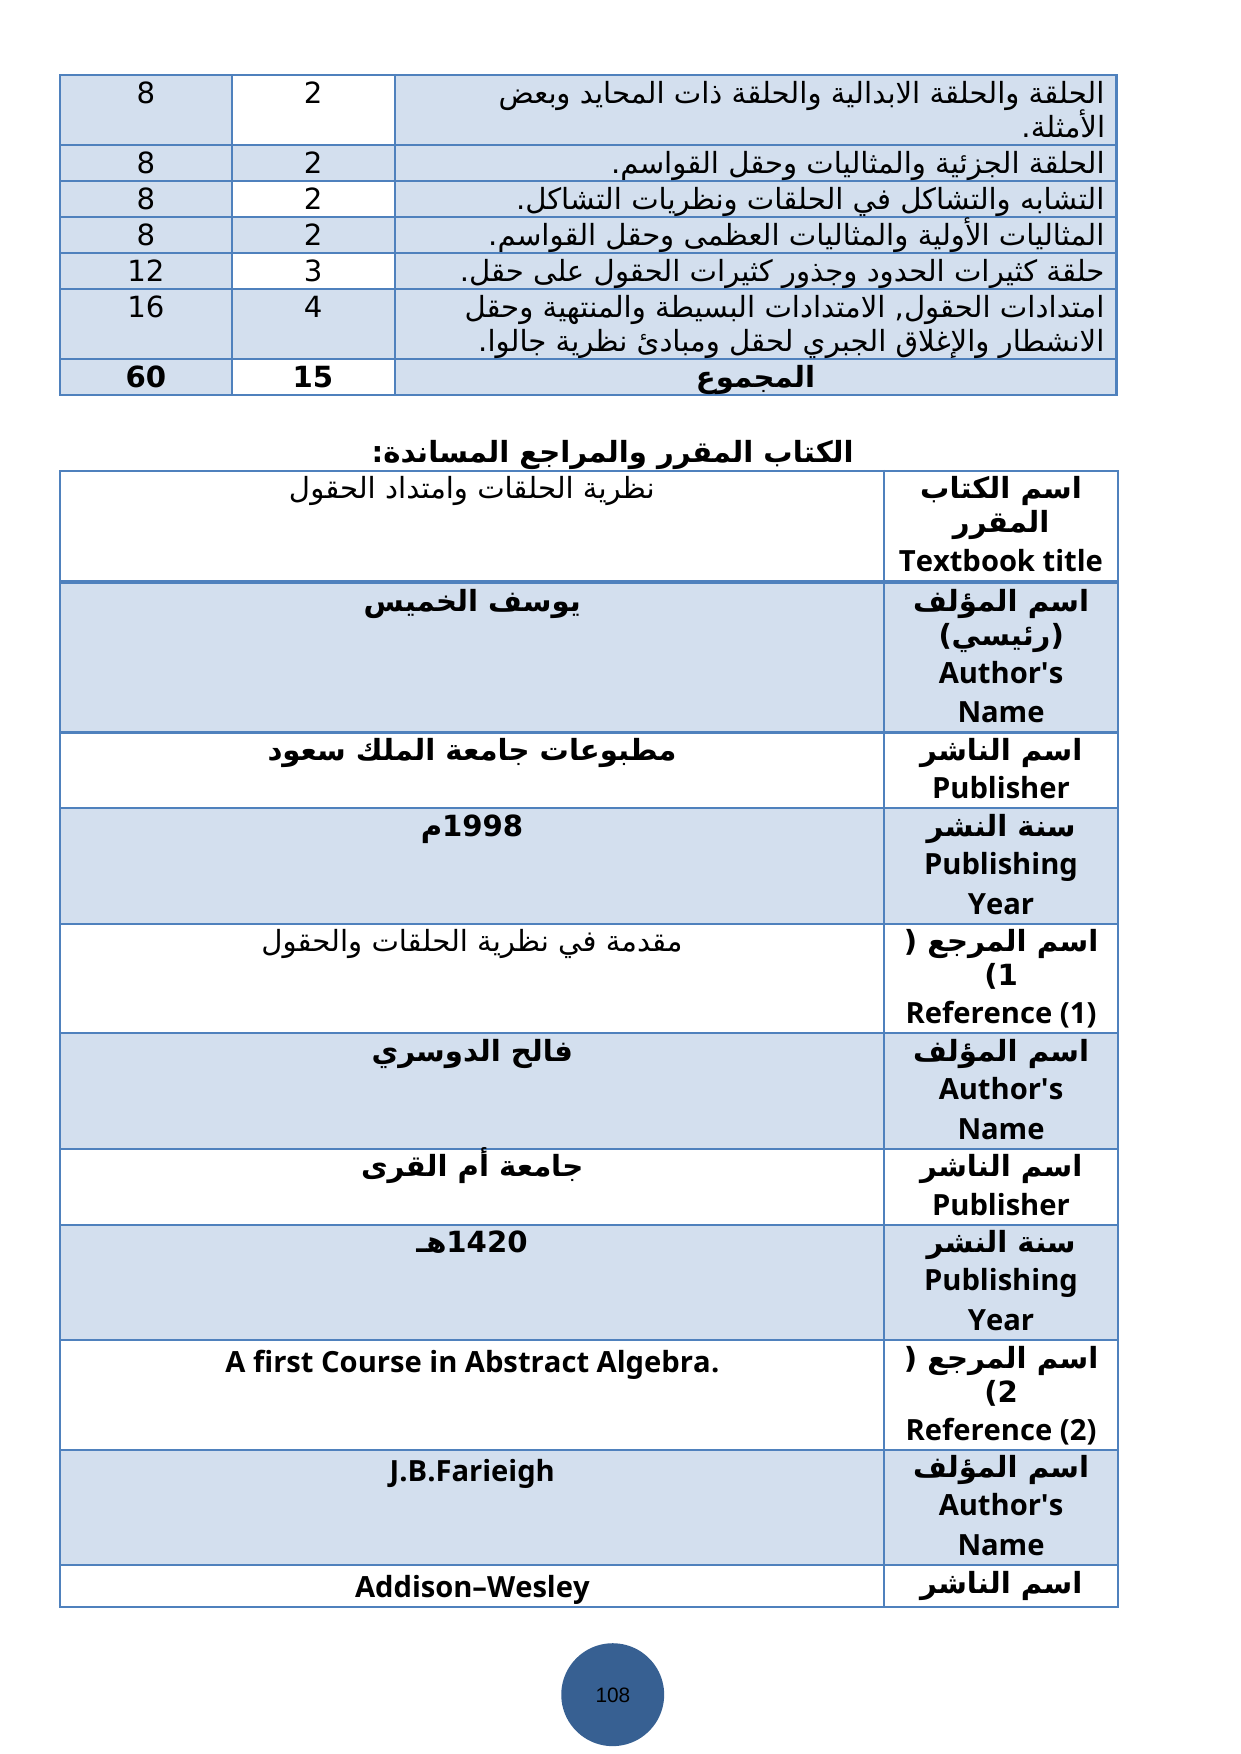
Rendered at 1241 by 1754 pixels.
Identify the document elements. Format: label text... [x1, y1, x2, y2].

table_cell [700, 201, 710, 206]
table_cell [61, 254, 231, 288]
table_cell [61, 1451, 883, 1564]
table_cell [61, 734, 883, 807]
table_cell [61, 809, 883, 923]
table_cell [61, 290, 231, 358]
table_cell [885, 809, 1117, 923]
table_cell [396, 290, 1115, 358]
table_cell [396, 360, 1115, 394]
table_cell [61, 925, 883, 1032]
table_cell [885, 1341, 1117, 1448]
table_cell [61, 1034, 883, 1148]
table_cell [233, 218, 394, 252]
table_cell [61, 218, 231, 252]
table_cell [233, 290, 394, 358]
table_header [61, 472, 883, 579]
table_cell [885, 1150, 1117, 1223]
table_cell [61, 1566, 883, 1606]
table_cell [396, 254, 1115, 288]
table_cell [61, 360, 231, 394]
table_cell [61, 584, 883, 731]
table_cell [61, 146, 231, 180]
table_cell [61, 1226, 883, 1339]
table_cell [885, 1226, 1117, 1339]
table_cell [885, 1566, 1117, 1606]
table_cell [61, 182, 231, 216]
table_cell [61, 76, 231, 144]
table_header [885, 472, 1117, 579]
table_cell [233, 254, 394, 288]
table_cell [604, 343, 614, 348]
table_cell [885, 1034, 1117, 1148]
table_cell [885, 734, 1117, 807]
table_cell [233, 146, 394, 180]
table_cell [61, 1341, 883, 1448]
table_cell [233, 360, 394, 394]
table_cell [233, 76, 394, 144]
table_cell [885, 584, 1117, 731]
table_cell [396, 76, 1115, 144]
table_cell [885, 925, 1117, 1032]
text الكتاب المقرر والمراجع المساندة: [59, 436, 1167, 470]
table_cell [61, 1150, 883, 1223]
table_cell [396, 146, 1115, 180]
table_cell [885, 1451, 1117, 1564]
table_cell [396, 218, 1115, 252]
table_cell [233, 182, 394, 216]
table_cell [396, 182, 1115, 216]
